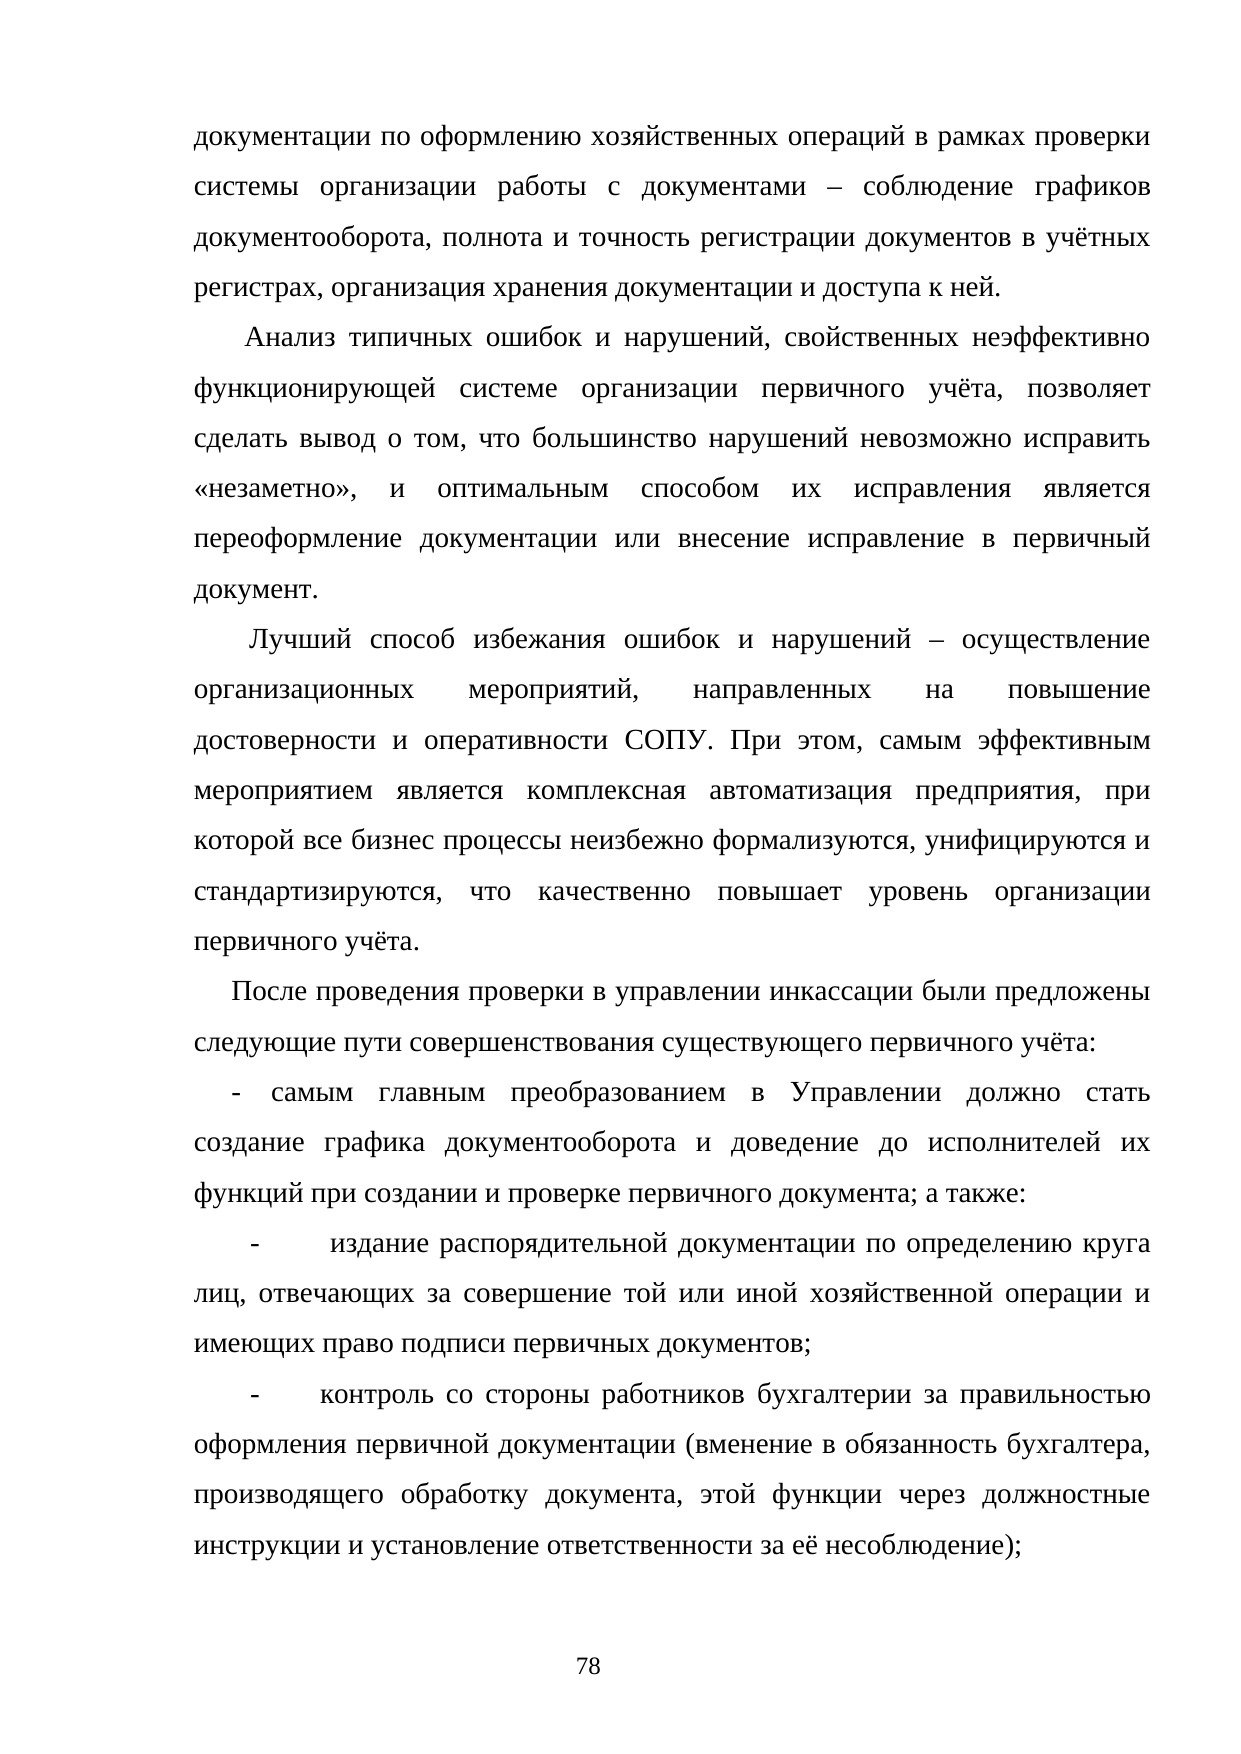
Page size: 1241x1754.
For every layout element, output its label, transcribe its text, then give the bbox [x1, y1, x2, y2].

list контроль со стороны работников бухгалтерии за правильностью оформления первичной документации (вменение в обязанность бухгалтера, производящего обработку документа, этой функции через должностные инструкции и установление ответственности за её несоблюдение); [193, 1376, 1152, 1560]
list издание распорядительной документации по определению круга лиц, отвечающих за совершение той или иной хозяйственной операции и имеющих право подписи первичных документов; [193, 1225, 1152, 1359]
text Лучший способ избежания ошибок и нарушений – осуществление организационных мероприятий, направленных на повышение достоверности и оперативности СОПУ. При этом, самым эффективным мероприятием является комплексная автоматизация предприятия, при которой все бизнес процессы неизбежно формализуются, унифицируются и стандартизируются, что качественно повышает уровень организации первичного учёта. [193, 621, 1152, 957]
text После проведения проверки в управлении инкассации были предложены следующие пути совершенствования существующего первичного учёта: [193, 973, 1152, 1057]
text Анализ типичных ошибок и нарушений, свойственных неэффективно функционирующей системе организации первичного учёта, позволяет сделать вывод о том, что большинство нарушений невозможно исправить «незаметно», и оптимальным способом их исправления является переоформление документации или внесение исправление в первичный документ. [193, 319, 1152, 604]
list самым главным преобразованием в Управлении должно стать создание графика документооборота и доведение до исполнителей их функций при создании и проверке первичного документа; а также: [193, 1074, 1152, 1208]
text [193, 118, 1152, 303]
